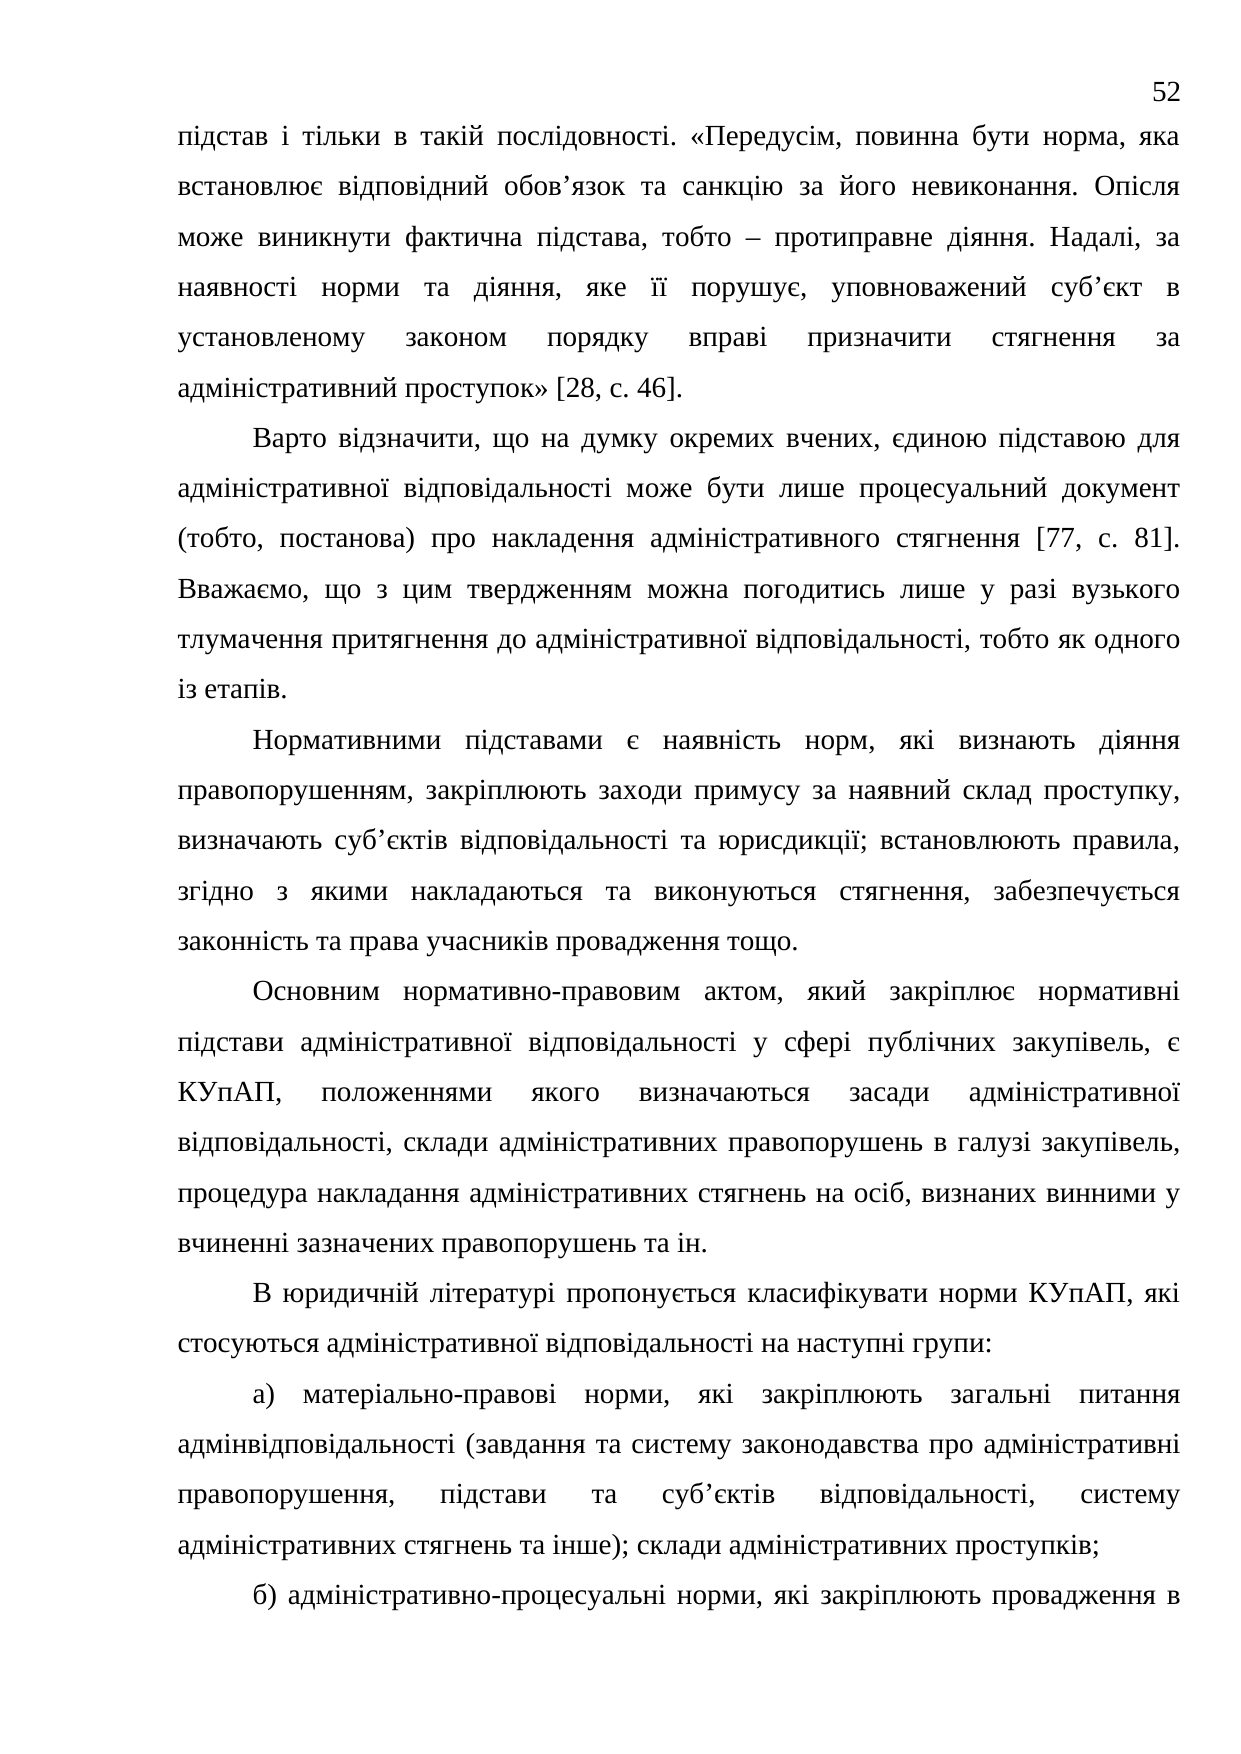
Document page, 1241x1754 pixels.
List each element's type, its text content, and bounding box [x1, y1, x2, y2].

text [177, 118, 1181, 403]
text Основним нормативно-правовим актом, який закріплює нормативні підстави адміністративної відповідальності у сфері публічних закупівель, є КУпАП, положеннями якого визначаються засади адміністративної відповідальності, склади адміністративних правопорушень в галузі закупівель, процедура накладання адміністративних стягнень на осіб, визнаних винними у вчиненні зазначених правопорушень та ін. [177, 973, 1181, 1258]
text а) матеріально-правові норми, які закріплюють загальні питання адмінвідповідальності (завдання та систему законодавства про адміністративні правопорушення, підстави та суб’єктів відповідальності, систему адміністративних стягнень та інше); склади адміністративних проступків; [177, 1376, 1181, 1560]
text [177, 1577, 1181, 1611]
text Варто відзначити, що на думку окремих вчених, єдиною підставою для адміністративної відповідальності може бути лише процесуальний документ (тобто, постанова) про накладення адміністративного стягнення [77, с. 81]. Вважаємо, що з цим твердженням можна погодитись лише у разі вузького тлумачення притягнення до адміністративної відповідальності, тобто як одного із етапів. [177, 420, 1181, 705]
text В юридичній літературі пропонується класифікувати норми КУпАП, які стосуються адміністративної відповідальності на наступні групи: [177, 1275, 1181, 1359]
text Нормативними підставами є наявність норм, які визнають діяння правопорушенням, закріплюють заходи примусу за наявний склад проступку, визначають суб’єктів відповідальності та юрисдикції; встановлюють правила, згідно з якими накладаються та виконуються стягнення, забезпечується законність та права учасників провадження тощо. [177, 722, 1181, 957]
